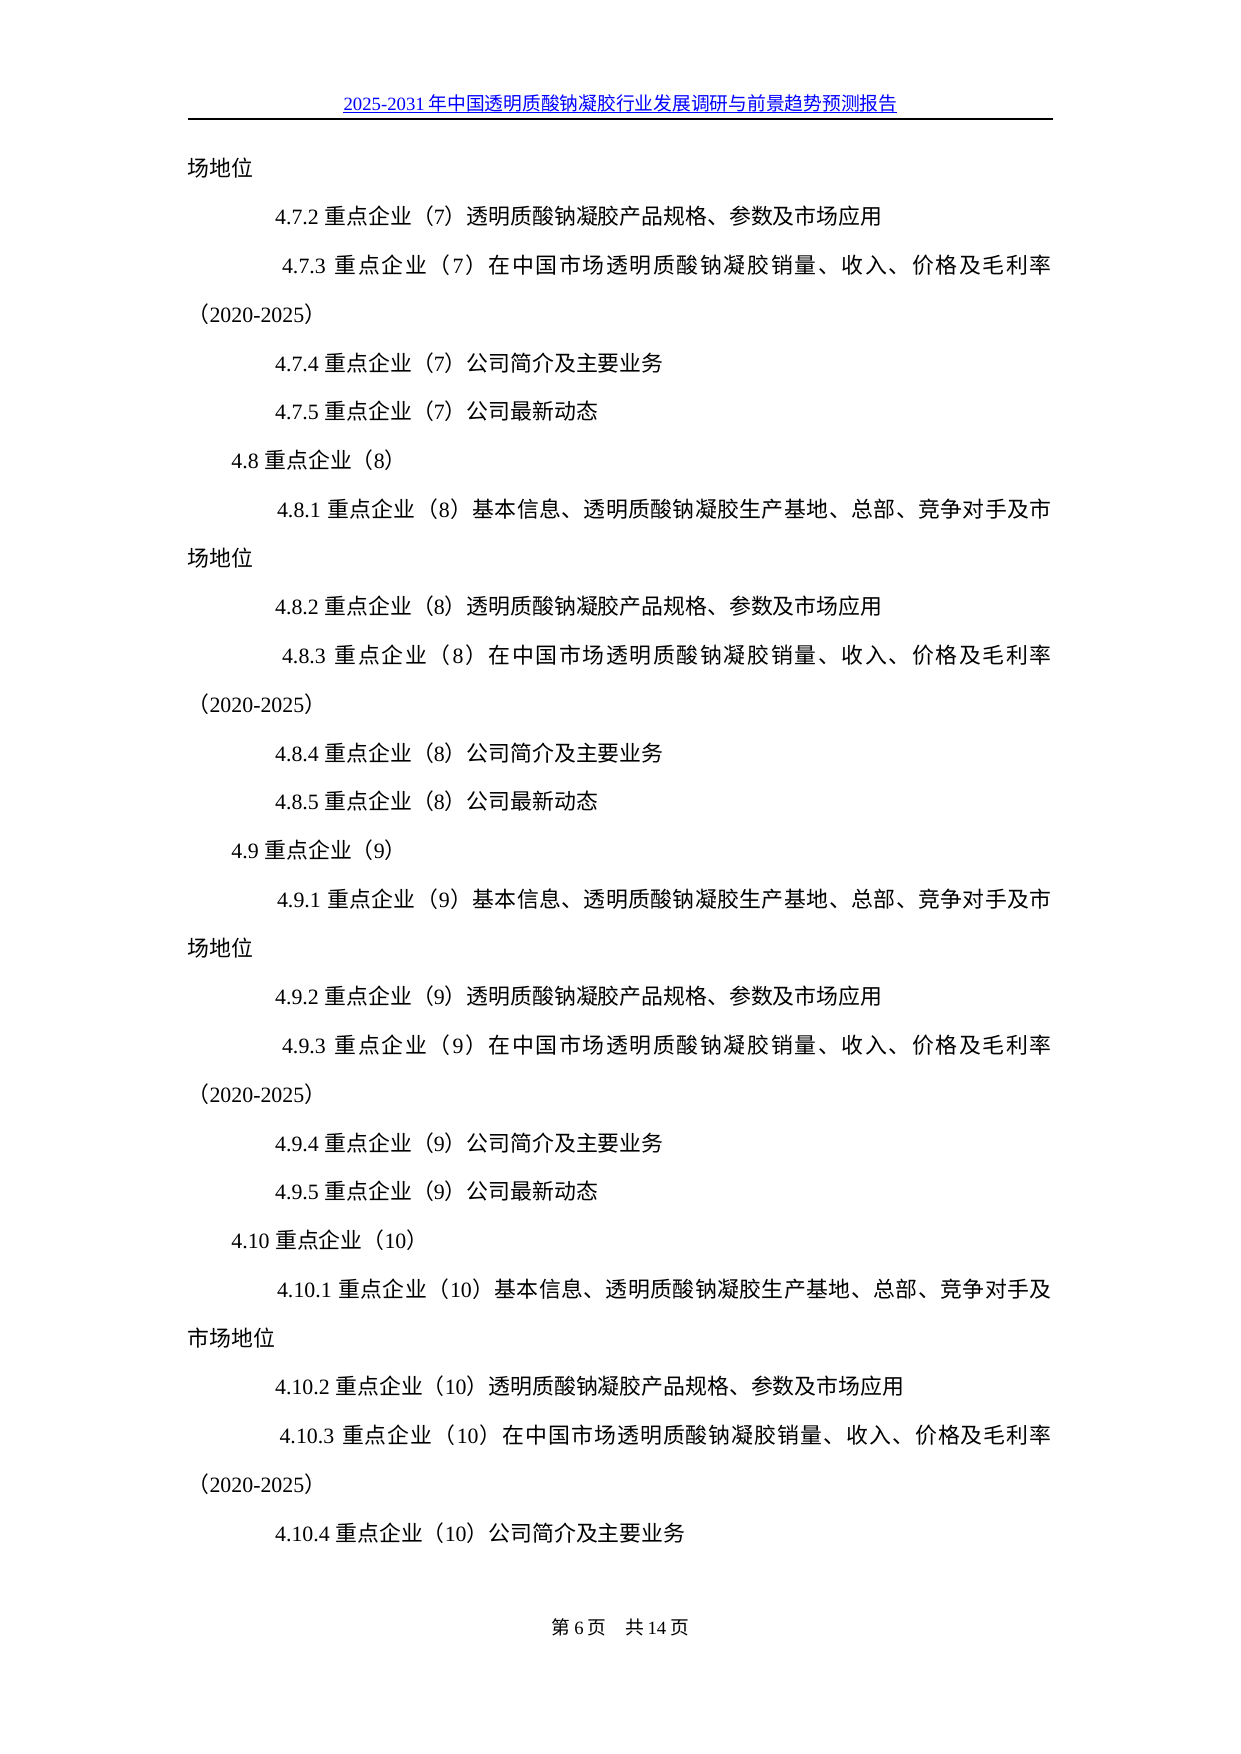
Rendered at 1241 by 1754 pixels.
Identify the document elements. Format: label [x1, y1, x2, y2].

text [187, 150, 1053, 1548]
